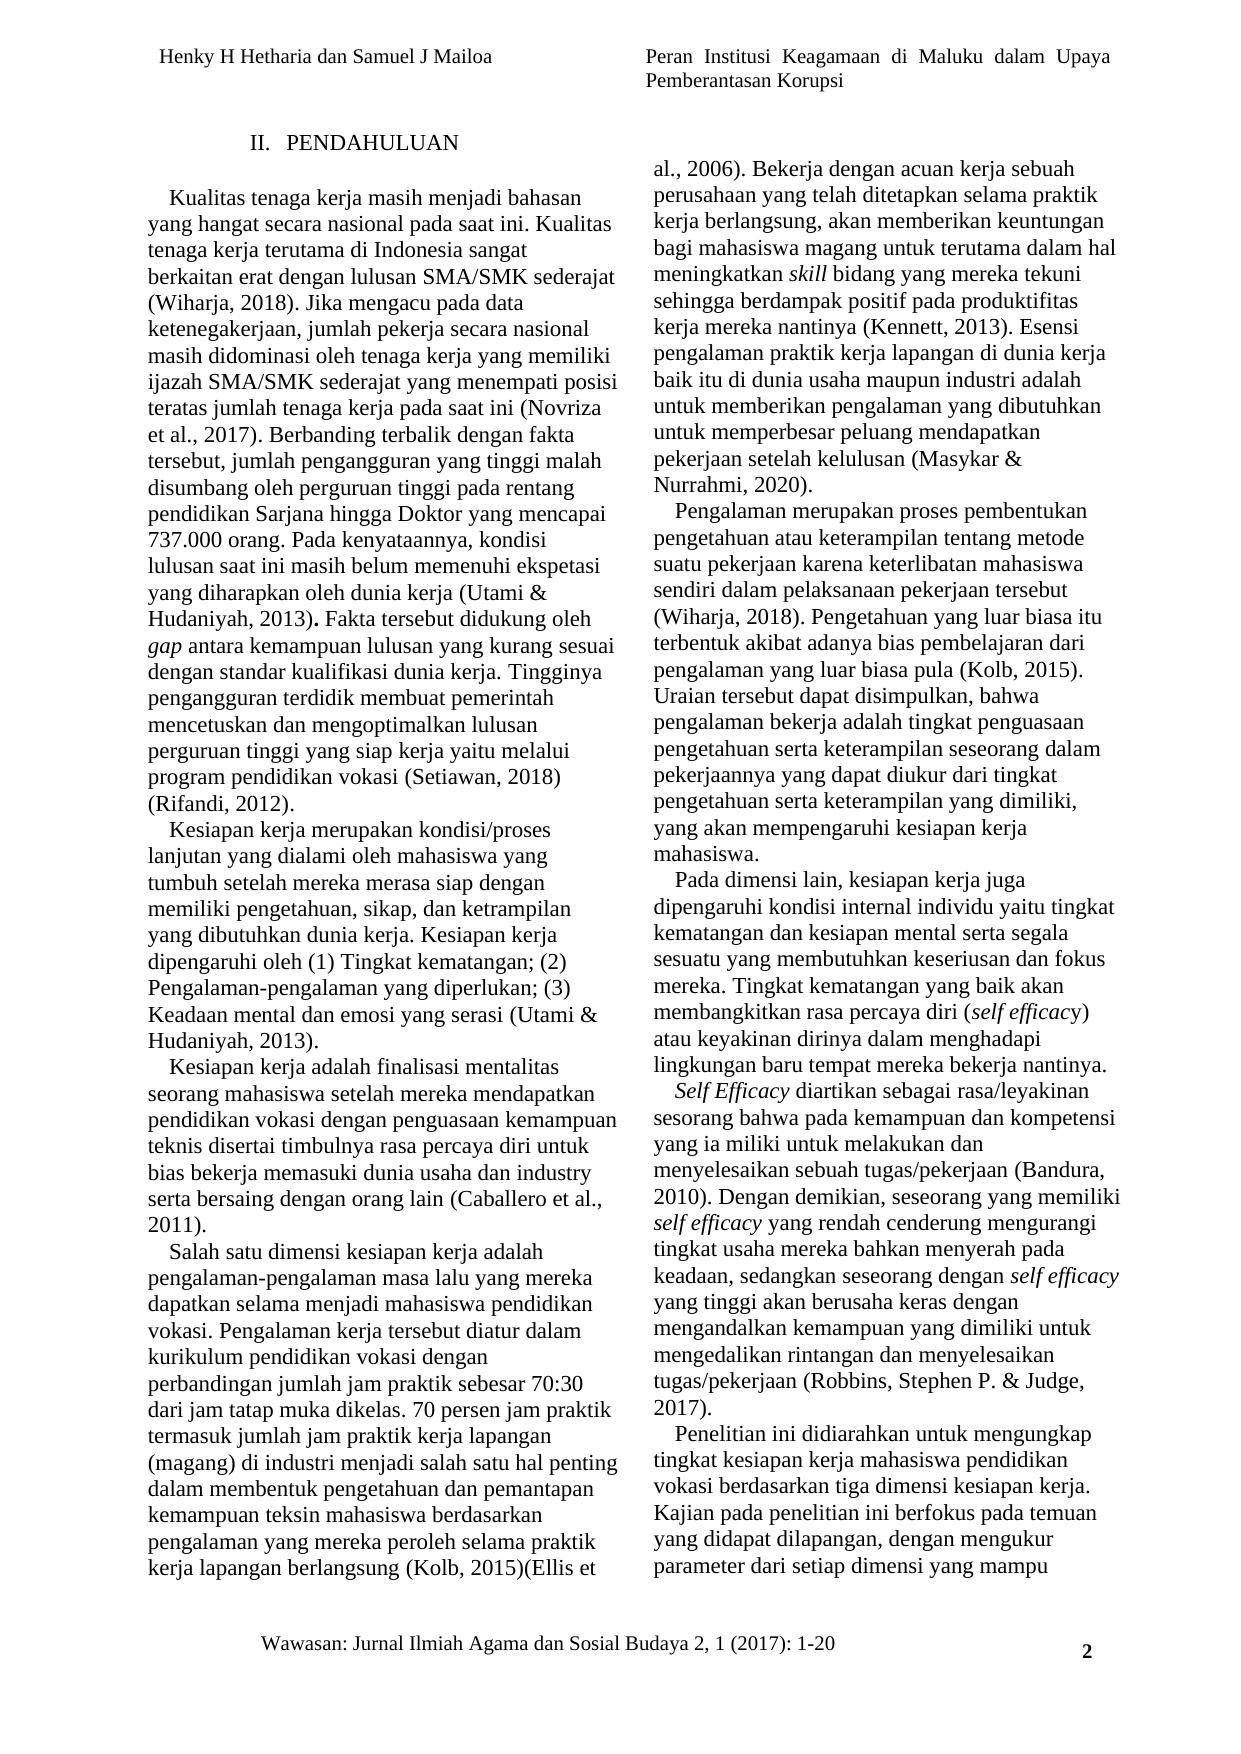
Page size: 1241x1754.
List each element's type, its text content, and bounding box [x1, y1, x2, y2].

text Kualitas tenaga kerja masih menjadi bahasan yang hangat secara nasional pada saat ini. Kualitas tenaga kerja terutama di Indonesia sangat berkaitan erat dengan lulusan SMA/SMK sederajat (Wiharja, 2018). Jika mengacu pada data ketenegakerjaan, jumlah pekerja secara nasional masih didominasi oleh tenaga kerja yang memiliki ijazah SMA/SMK sederajat yang menempati posisi teratas jumlah tenaga kerja pada saat ini (Novriza et al., 2017). Berbanding terbalik dengan fakta tersebut, jumlah pengangguran yang tinggi malah disumbang oleh perguruan tinggi pada rentang pendidikan Sarjana hingga Doktor yang mencapai 737.000 orang. Pada kenyataannya, kondisi lulusan saat ini masih belum memenuhi ekspetasi yang diharapkan oleh dunia kerja (Utami & Hudaniyah, 2013). Fakta tersebut didukung oleh gap antara kemampuan lulusan yang kurang sesuai dengan standar kualifikasi dunia kerja. Tingginya pengangguran terdidik membuat pemerintah mencetuskan dan mengoptimalkan lulusan perguruan tinggi yang siap kerja yaitu melalui program pendidikan vokasi (Setiawan, 2018)(Rifandi, 2012). [148, 184, 619, 816]
text Salah satu dimensi kesiapan kerja adalah pengalaman-pengalaman masa lalu yang mereka dapatkan selama menjadi mahasiswa pendidikan vokasi. Pengalaman kerja tersebut diatur dalam kurikulum pendidikan vokasi dengan perbandingan jumlah jam praktik sebesar 70:30 dari jam tatap muka dikelas. 70 persen jam praktik termasuk jumlah jam praktik kerja lapangan (magang) di industri menjadi salah satu hal penting dalam membentuk pengetahuan dan pemantapan kemampuan teksin mahasiswa berdasarkan pengalaman yang mereka peroleh selama praktik kerja lapangan berlangsung (Kolb, 2015)(Ellis et al., 2006). Bekerja dengan acuan kerja sebuah perusahaan yang telah ditetapkan selama praktik kerja berlangsung, akan memberikan keuntungan bagi mahasiswa magang untuk terutama dalam hal meningkatkan skill bidang yang mereka tekuni sehingga berdampak positif pada produktifitas kerja mereka nantinya (Kennett, 2013). Esensi pengalaman praktik kerja lapangan di dunia kerja baik itu di dunia usaha maupun industri adalah untuk memberikan pengalaman yang dibutuhkan untuk memperbesar peluang mendapatkan pekerjaan setelah kelulusan (Masykar & Nurrahmi, 2020). [653, 155, 1122, 497]
text Salah satu dimensi kesiapan kerja adalah pengalaman-pengalaman masa lalu yang mereka dapatkan selama menjadi mahasiswa pendidikan vokasi. Pengalaman kerja tersebut diatur dalam kurikulum pendidikan vokasi dengan perbandingan jumlah jam praktik sebesar 70:30 dari jam tatap muka dikelas. 70 persen jam praktik termasuk jumlah jam praktik kerja lapangan (magang) di industri menjadi salah satu hal penting dalam membentuk pengetahuan dan pemantapan kemampuan teksin mahasiswa berdasarkan pengalaman yang mereka peroleh selama praktik kerja lapangan berlangsung (Kolb, 2015)(Ellis et al., 2006). Bekerja dengan acuan kerja sebuah perusahaan yang telah ditetapkan selama praktik kerja berlangsung, akan memberikan keuntungan bagi mahasiswa magang untuk terutama dalam hal meningkatkan skill bidang yang mereka tekuni sehingga berdampak positif pada produktifitas kerja mereka nantinya (Kennett, 2013). Esensi pengalaman praktik kerja lapangan di dunia kerja baik itu di dunia usaha maupun industri adalah untuk memberikan pengalaman yang dibutuhkan untuk memperbesar peluang mendapatkan pekerjaan setelah kelulusan (Masykar & Nurrahmi, 2020). [148, 1238, 619, 1580]
text Kesiapan kerja adalah finalisasi mentalitas seorang mahasiswa setelah mereka mendapatkan pendidikan vokasi dengan penguasaan kemampuan teknis disertai timbulnya rasa percaya diri untuk bias bekerja memasuki dunia usaha dan industry serta bersaing dengan orang lain (Caballero et al., 2011). [148, 1053, 619, 1238]
text Self Efficacy diartikan sebagai rasa/leyakinan sesorang bahwa pada kemampuan dan kompetensi yang ia miliki untuk melakukan dan menyelesaikan sebuah tugas/pekerjaan (Bandura, 2010). Dengan demikian, seseorang yang memiliki self efficacy yang rendah cenderung mengurangi tingkat usaha mereka bahkan menyerah pada keadaan, sedangkan seseorang dengan self efficacy yang tinggi akan berusaha keras dengan mengandalkan kemampuan yang dimiliki untuk mengedalikan rintangan dan menyelesaikan tugas/pekerjaan (Robbins, Stephen P. & Judge, 2017). [653, 1077, 1122, 1420]
text Pengalaman merupakan proses pembentukan pengetahuan atau keterampilan tentang metode suatu pekerjaan karena keterlibatan mahasiswa sendiri dalam pelaksanaan pekerjaan tersebut (Wiharja, 2018). Pengetahuan yang luar biasa itu terbentuk akibat adanya bias pembelajaran dari pengalaman yang luar biasa pula (Kolb, 2015). Uraian tersebut dapat disimpulkan, bahwa pengalaman bekerja adalah tingkat penguasaan pengetahuan serta keterampilan seseorang dalam pekerjaannya yang dapat diukur dari tingkat pengetahuan serta keterampilan yang dimiliki, yang akan mempengaruhi kesiapan kerja mahasiswa. [653, 497, 1122, 866]
text Kesiapan kerja merupakan kondisi/proses lanjutan yang dialami oleh mahasiswa yang tumbuh setelah mereka merasa siap dengan memiliki pengetahuan, sikap, dan ketrampilan yang dibutuhkan dunia kerja. Kesiapan kerja dipengaruhi oleh (1) Tingkat kematangan; (2) Pengalaman-pengalaman yang diperlukan; (3) Keadaan mental dan emosi yang serasi (Utami & Hudaniyah, 2013). [148, 816, 619, 1053]
subtitle PENDAHULUAN [132, 128, 597, 155]
text Pada dimensi lain, kesiapan kerja juga dipengaruhi kondisi internal individu yaitu tingkat kematangan dan kesiapan mental serta segala sesuatu yang membutuhkan keseriusan dan fokus mereka. Tingkat kematangan yang baik akan membangkitkan rasa percaya diri (self efficacy) atau keyakinan dirinya dalam menghadapi lingkungan baru tempat mereka bekerja nantinya. [653, 866, 1122, 1077]
